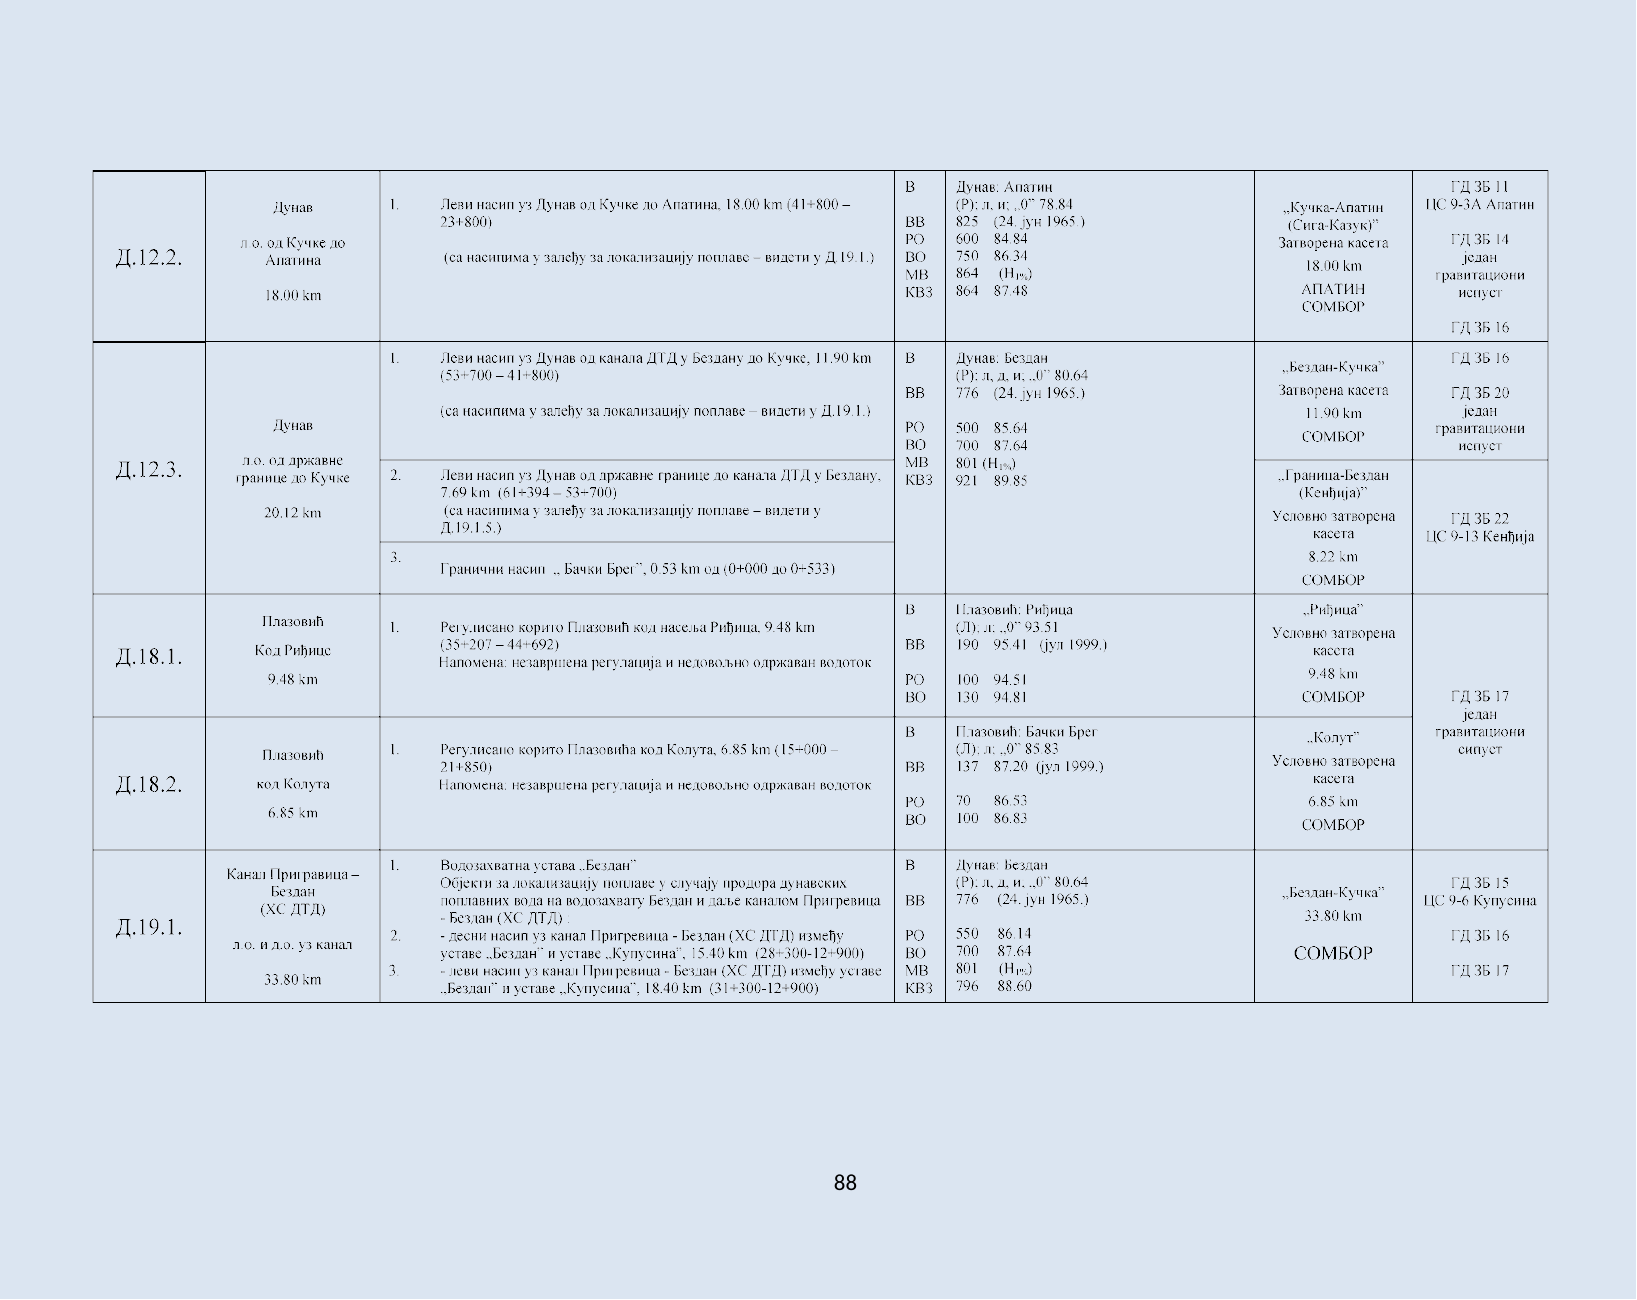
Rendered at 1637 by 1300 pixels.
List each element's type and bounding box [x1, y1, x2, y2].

picture [79, 114, 1562, 1119]
